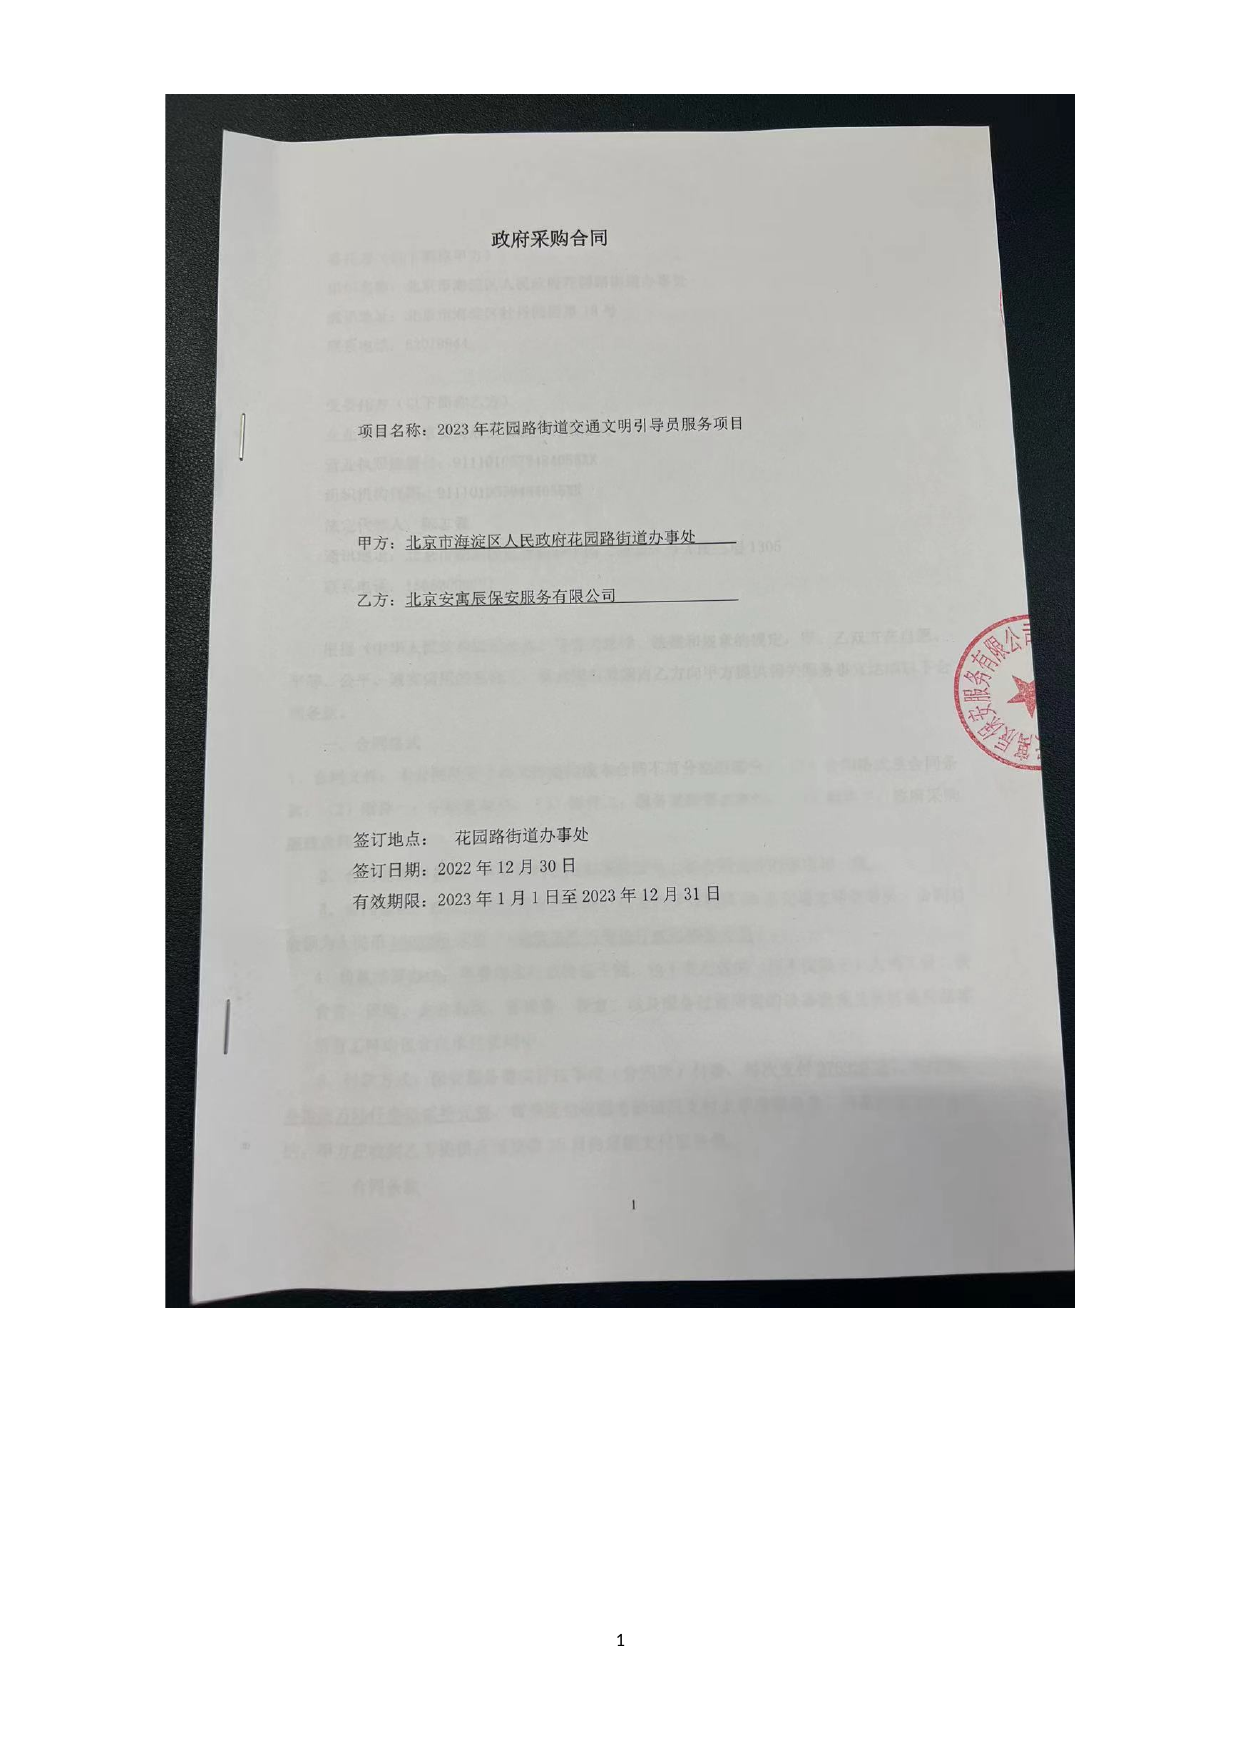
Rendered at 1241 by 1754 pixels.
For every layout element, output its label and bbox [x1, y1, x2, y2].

picture [165, 94, 1075, 1308]
